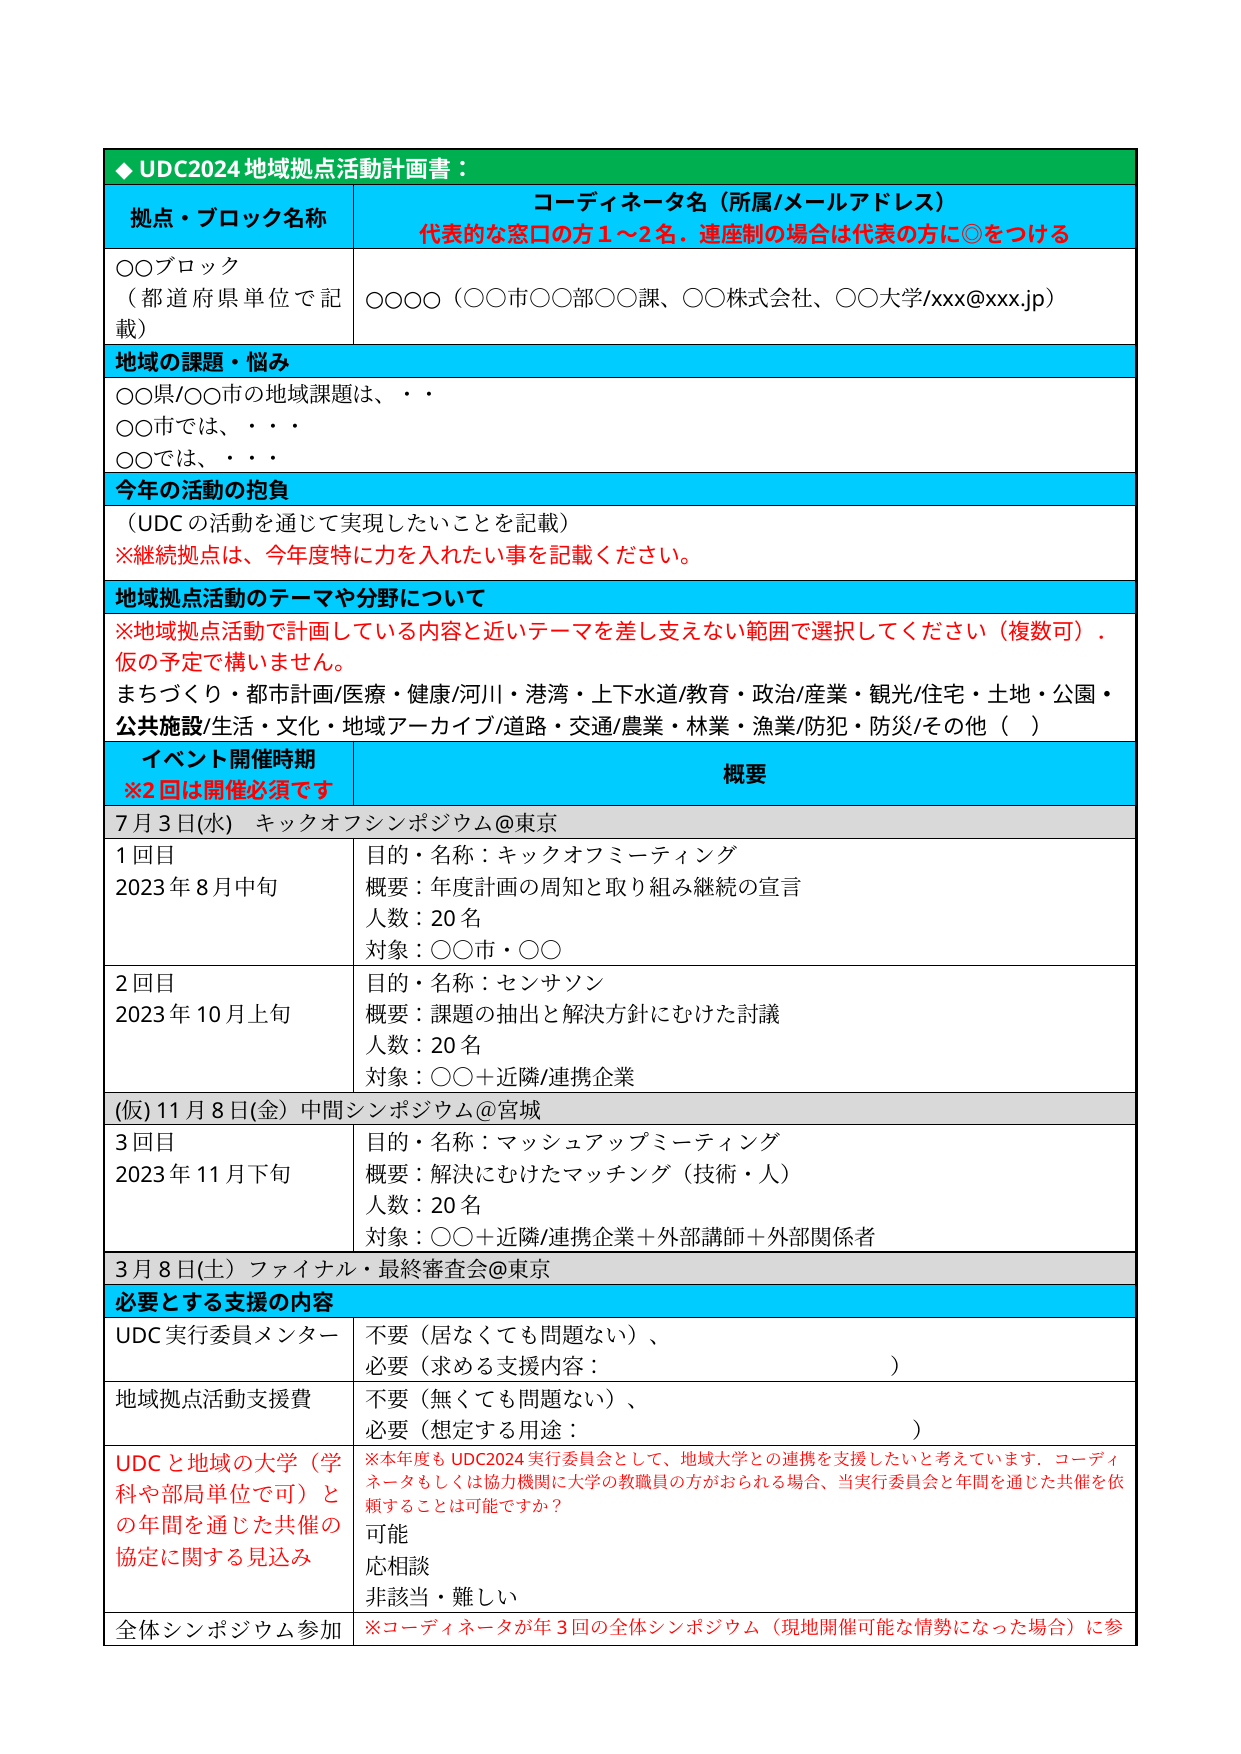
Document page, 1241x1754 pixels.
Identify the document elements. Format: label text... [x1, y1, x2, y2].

table_cell 3月8日(土）ファイナル・最終審査会@東京 [105, 1253, 1135, 1284]
table_cell 概要 [354, 742, 1135, 805]
table_cell 目的・名称：センサソン 概要：課題の抽出と解決方針にむけた討議 人数：20名 対象：○○＋近隣/連携企業 [354, 966, 1135, 1092]
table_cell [354, 1613, 1135, 1644]
table_cell 今年の活動の抱負 [105, 473, 1135, 505]
table_cell 7月3日(水) キックオフシンポジウム@東京 [105, 806, 1135, 838]
table_cell 地域の課題・悩み [105, 345, 1135, 377]
table_cell ○○ブロック （都道府県単位で記載） [105, 249, 353, 344]
table_cell ※地域拠点活動で計画している内容と近いテーマを差し支えない範囲で選択してください（複数可）．仮の予定で構いません。 まちづくり・都市計画/医療・健康/河川・港湾・上下水道/教育・政治/産業・観光/住宅・土地・公園・公共施設/生活・文化・地域アーカイブ/道路・交通/農業・林業・漁業/防犯・防災/その他（ ） [105, 614, 1135, 741]
table_cell 全体シンポジウム参加交通費 [105, 1613, 353, 1644]
table_cell ○○○○（○○市○○部○○課、〇〇株式会社、〇〇大学/xxx@xxx.jp） [354, 249, 1135, 344]
table_cell 3回目 2023年11月下旬 [105, 1125, 353, 1251]
table_cell UDC実行委員メンター [105, 1318, 353, 1381]
table_cell コーディネータ名（所属/メールアドレス） 代表的な窓口の方１〜2名．連座制の場合は代表の方に◎をつける [354, 185, 1135, 248]
table_cell （UDCの活動を通じて実現したいことを記載） ※継続拠点は、今年度特に力を入れたい事を記載ください。 [105, 506, 1135, 580]
table_cell ○○県/○○市の地域課題は、・・ ○○市では、・・・ ○○では、・・・ [105, 378, 1135, 472]
table_cell 1回目 2023年8月中旬 [105, 839, 353, 965]
table_cell (仮) 11月8日(金）中間シンポジウム＠宮城 [105, 1093, 1135, 1124]
table_cell 目的・名称：マッシュアップミーティング 概要：解決にむけたマッチング（技術・人） 人数：20名 対象：○○＋近隣/連携企業＋外部講師＋外部関係者 [354, 1125, 1135, 1251]
table_cell 地域拠点活動支援費 [105, 1382, 353, 1445]
table_cell UDCと地域の大学（学科や部局単位で可）との年間を通じた共催の協定に関する見込み [105, 1446, 353, 1612]
table_cell イベント開催時期 ※2回は開催必須です [105, 742, 353, 805]
table_cell 目的・名称：キックオフミーティング 概要：年度計画の周知と取り組み継続の宣言 人数：20名 対象：○○市・○○ [354, 839, 1135, 965]
table_cell ※本年度もUDC2024実行委員会として、地域大学との連携を支援したいと考えています．コーディネータもしくは協力機関に大学の教職員の方がおられる場合、当実行委員会と年間を通じた共催を依頼することは可能ですか？ 可能 応相談 非該当・難しい [354, 1446, 1135, 1612]
table_cell 不要（居なくても問題ない）、 必要（求める支援内容： ） [354, 1318, 1135, 1381]
table_cell 必要とする支援の内容 [105, 1285, 1135, 1317]
table_cell 不要（無くても問題ない）、 必要（想定する用途： ） [354, 1382, 1135, 1445]
table_cell 地域拠点活動のテーマや分野について [105, 581, 1135, 613]
table_cell 2回目 2023年10月上旬 [105, 966, 353, 1092]
table_cell 拠点・ブロック名称 [105, 185, 353, 248]
table_header ◆ UDC2024地域拠点活動計画書： [105, 150, 1135, 184]
